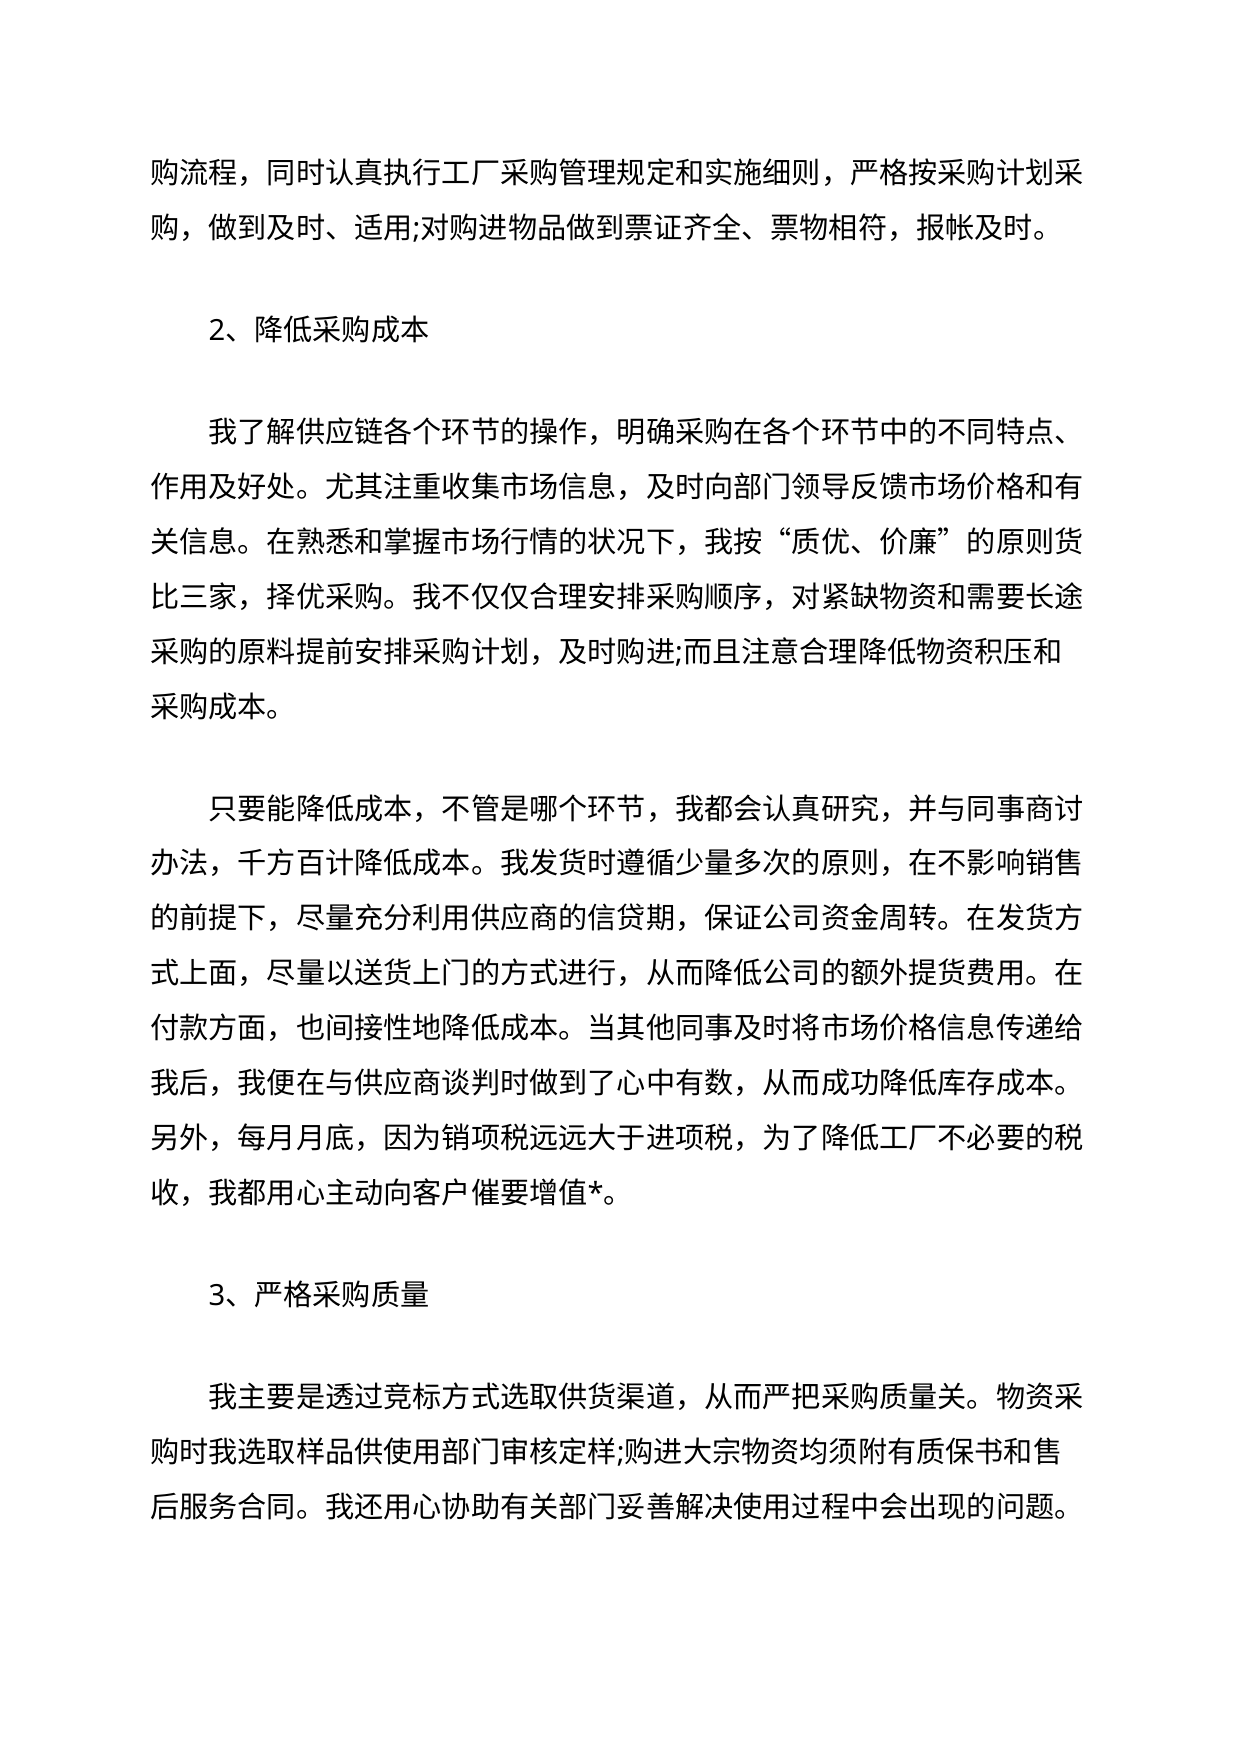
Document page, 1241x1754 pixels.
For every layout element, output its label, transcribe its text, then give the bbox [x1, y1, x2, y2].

text 只要能降低成本，不管是哪个环节，我都会认真研究，并与同事商讨办法，千方百计降低成本。我发货时遵循少量多次的原则，在不影响销售的前提下，尽量充分利用供应商的信贷期，保证公司资金周转。在发货方式上面，尽量以送货上门的方式进行，从而降低公司的额外提货费用。在付款方面，也间接性地降低成本。当其他同事及时将市场价格信息传递给我后，我便在与供应商谈判时做到了心中有数，从而成功降低库存成本。另外，每月月底，因为销项税远远大于进项税，为了降低工厂不必要的税收，我都用心主动向客户催要增值*。 [150, 785, 1090, 1212]
text 3、严格采购质量 [150, 1271, 1090, 1314]
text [150, 150, 1090, 247]
text 2、降低采购成本 [150, 307, 1090, 349]
text 我主要是透过竞标方式选取供货渠道，从而严把采购质量关。物资采购时我选取样品供使用部门审核定样;购进大宗物资均须附有质保书和售后服务合同。我还用心协助有关部门妥善解决使用过程中会出现的问题。 [150, 1373, 1090, 1526]
text 我了解供应链各个环节的操作，明确采购在各个环节中的不同特点、作用及好处。尤其注重收集市场信息，及时向部门领导反馈市场价格和有关信息。在熟悉和掌握市场行情的状况下，我按“质优、价廉”的原则货比三家，择优采购。我不仅仅合理安排采购顺序，对紧缺物资和需要长途采购的原料提前安排采购计划，及时购进;而且注意合理降低物资积压和采购成本。 [150, 409, 1090, 726]
